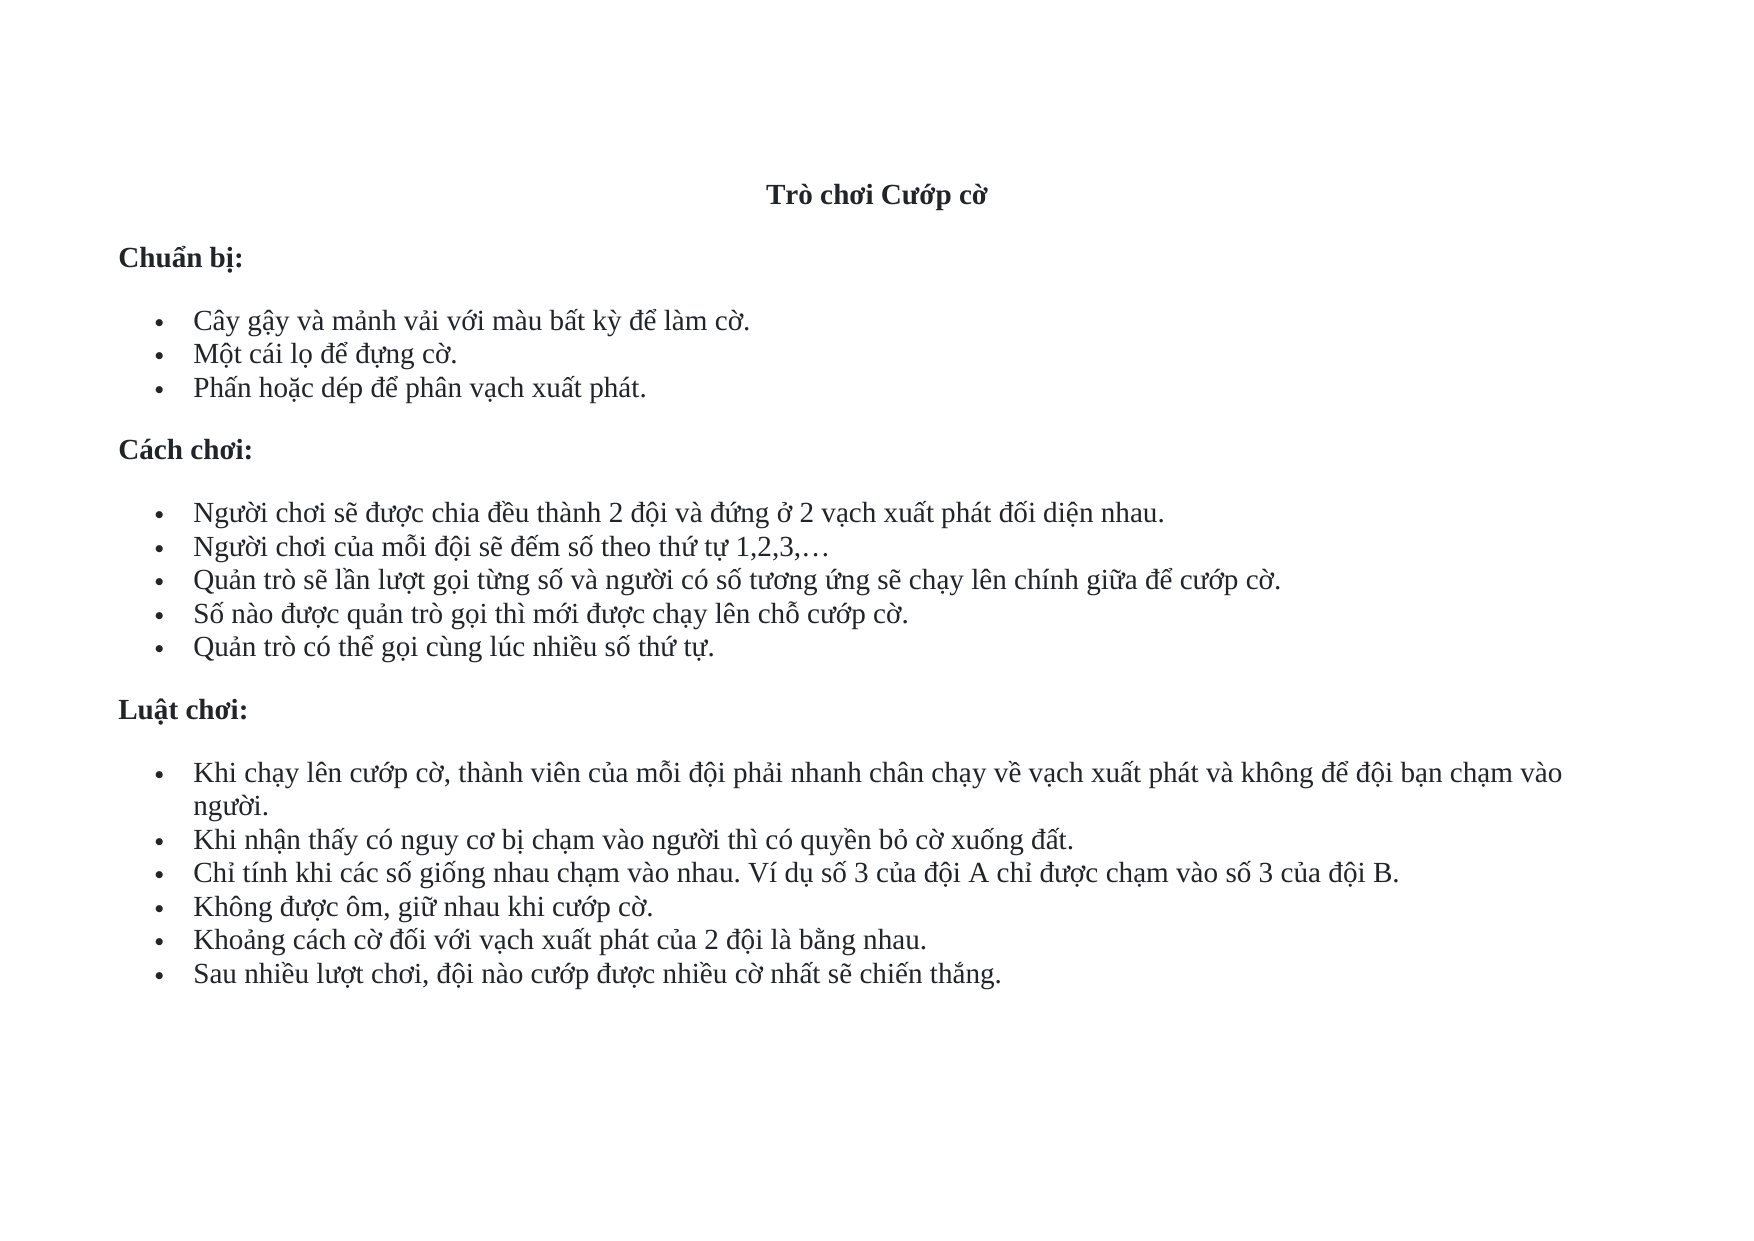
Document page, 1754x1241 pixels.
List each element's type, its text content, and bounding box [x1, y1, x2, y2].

list Quản trò có thể gọi cùng lúc nhiều số thứ tự. [156, 629, 1636, 663]
list Khoảng cách cờ đối với vạch xuất phát của 2 đội là bằng nhau. [156, 922, 1636, 956]
text Luật chơi: [118, 692, 1636, 726]
list Người chơi của mỗi đội sẽ đếm số theo thứ tự 1,2,3,… [156, 529, 1636, 562]
text Chuẩn bị: [118, 240, 1636, 273]
list Khi nhận thấy có nguy cơ bị chạm vào người thì có quyền bỏ cờ xuống đất. [156, 822, 1636, 855]
list Số nào được quản trò gọi thì mới được chạy lên chỗ cướp cờ. [156, 596, 1636, 629]
list Khi chạy lên cướp cờ, thành viên của mỗi đội phải nhanh chân chạy về vạch xuất phát và không để đội bạn chạm vào người. [156, 755, 1636, 822]
list Một cái lọ để đựng cờ. [156, 336, 1636, 370]
text Trò chơi Cướp cờ [118, 177, 1636, 211]
text Cách chơi: [118, 432, 1636, 466]
list Không được ôm, giữ nhau khi cướp cờ. [156, 889, 1636, 922]
list Người chơi sẽ được chia đều thành 2 đội và đứng ở 2 vạch xuất phát đối diện nhau. [156, 495, 1636, 529]
list Sau nhiều lượt chơi, đội nào cướp được nhiều cờ nhất sẽ chiến thắng. [156, 956, 1636, 989]
list Cây gậy và mảnh vải với màu bất kỳ để làm cờ. [156, 303, 1636, 336]
list Phấn hoặc dép để phân vạch xuất phát. [156, 370, 1636, 403]
list Quản trò sẽ lần lượt gọi từng số và người có số tương ứng sẽ chạy lên chính giữa để cướp cờ. [156, 562, 1636, 596]
list Chỉ tính khi các số giống nhau chạm vào nhau. Ví dụ số 3 của đội A chỉ được chạm vào số 3 của đội B. [156, 855, 1636, 889]
